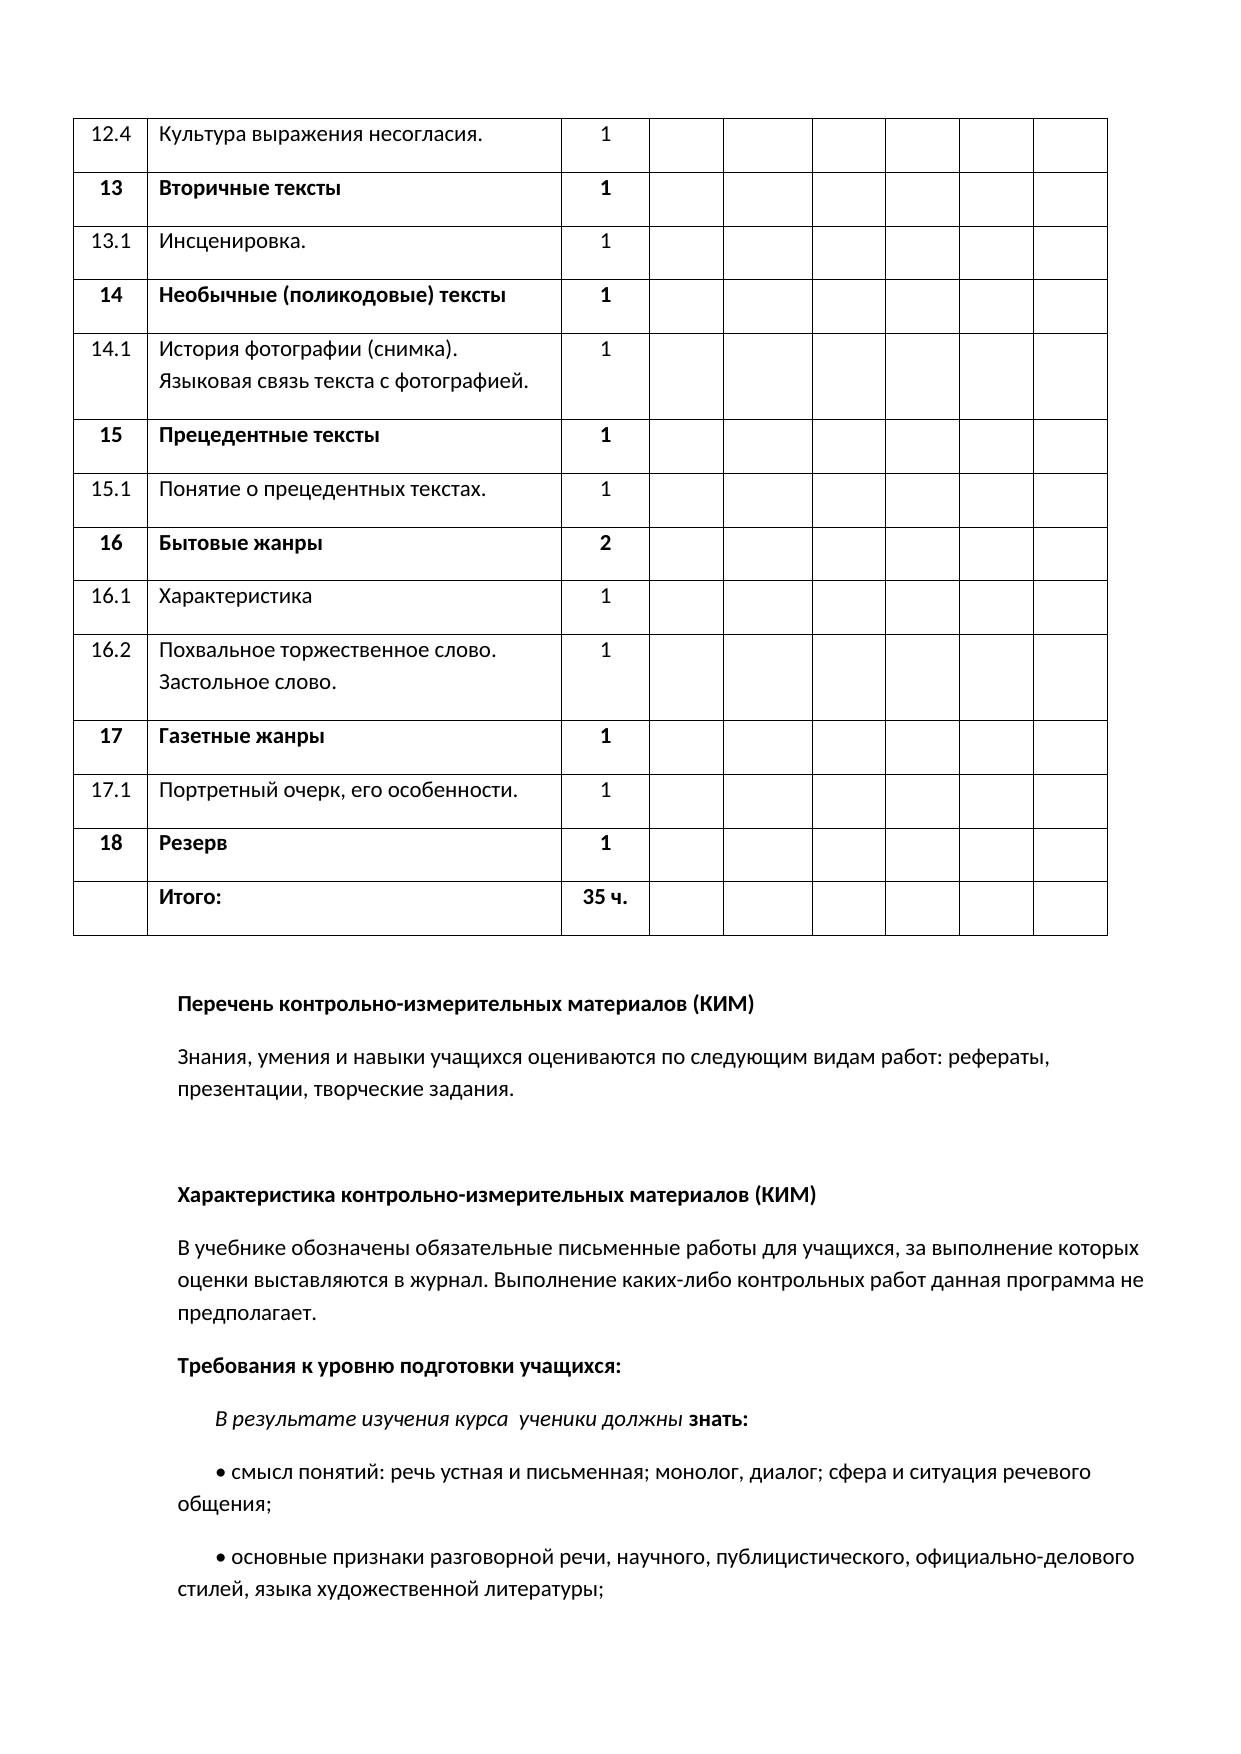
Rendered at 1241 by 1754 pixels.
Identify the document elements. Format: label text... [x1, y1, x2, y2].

table_cell [1034, 775, 1107, 827]
table_cell [1034, 829, 1107, 881]
table_cell Похвальное торжественное слово. Застольное слово. [148, 635, 561, 720]
table_cell [813, 829, 885, 881]
table_cell [886, 474, 959, 527]
table_cell [74, 882, 147, 935]
text Знания, умения и навыки учащихся оцениваются по следующим видам работ: рефераты, презентации, творческие задания. [177, 1042, 1152, 1102]
table_cell [1034, 227, 1107, 279]
table_cell [650, 173, 723, 226]
table_cell 1 [562, 334, 649, 419]
table_cell 12.4 [74, 119, 147, 172]
table_cell Прецедентные тексты [148, 420, 561, 473]
table_cell Итого: [148, 882, 561, 935]
table_cell [813, 173, 885, 226]
table_cell [886, 581, 959, 634]
table_cell [650, 474, 723, 527]
table_cell [1034, 528, 1107, 580]
table_cell [724, 173, 812, 226]
table_cell 18 [74, 829, 147, 881]
table_cell [650, 829, 723, 881]
table_cell 16.1 [74, 581, 147, 634]
table_cell 35 ч. [562, 882, 649, 935]
table_cell [650, 775, 723, 827]
table_cell [813, 581, 885, 634]
table_cell [724, 581, 812, 634]
table_cell [724, 227, 812, 279]
text • смысл понятий: речь устная и письменная; монолог, диалог; сфера и ситуация речевого общения; [177, 1457, 1152, 1517]
table_cell [650, 721, 723, 774]
table_cell [650, 227, 723, 279]
table_cell 1 [562, 721, 649, 774]
table_cell [813, 227, 885, 279]
table_cell [724, 420, 812, 473]
table_cell [650, 420, 723, 473]
table_cell 17.1 [74, 775, 147, 827]
table_cell 14 [74, 280, 147, 333]
table_cell [813, 635, 885, 720]
table_cell [650, 635, 723, 720]
table_cell [960, 721, 1033, 774]
table_cell [650, 334, 723, 419]
table_cell [960, 528, 1033, 580]
table_cell 1 [562, 280, 649, 333]
table_cell Культура выражения несогласия. [148, 119, 561, 172]
table_cell [886, 420, 959, 473]
table_cell [650, 119, 723, 172]
table_cell 1 [562, 581, 649, 634]
table_cell [960, 474, 1033, 527]
table_cell [724, 334, 812, 419]
table_cell История фотографии (снимка). Языковая связь текста с фотографией. [148, 334, 561, 419]
table_cell [960, 635, 1033, 720]
table_cell 1 [562, 474, 649, 527]
table_cell 13.1 [74, 227, 147, 279]
table_cell Газетные жанры [148, 721, 561, 774]
table_cell Резерв [148, 829, 561, 881]
text • основные признаки разговорной речи, научного, публицистического, официально-делового стилей, языка художественной литературы; [177, 1542, 1152, 1602]
table_cell [1034, 334, 1107, 419]
table_cell 1 [562, 227, 649, 279]
table_cell [724, 474, 812, 527]
table_cell [724, 280, 812, 333]
table_cell [1034, 581, 1107, 634]
table_cell [813, 474, 885, 527]
table_cell [813, 334, 885, 419]
table_cell 15.1 [74, 474, 147, 527]
table_cell [724, 882, 812, 935]
text В учебнике обозначены обязательные письменные работы для учащихся, за выполнение которых оценки выставляются в журнал. Выполнение каких-либо контрольных работ данная программа не предполагает. [177, 1233, 1152, 1326]
table_cell [724, 635, 812, 720]
text В результате изучения курса ученики должны знать: [177, 1404, 1152, 1432]
table_cell 1 [562, 420, 649, 473]
table_cell [724, 829, 812, 881]
table_cell [724, 775, 812, 827]
table_cell [813, 721, 885, 774]
table_cell [886, 829, 959, 881]
table_cell [960, 334, 1033, 419]
table_cell [886, 775, 959, 827]
table_cell [1034, 882, 1107, 935]
table_cell Инсценировка. [148, 227, 561, 279]
text Характеристика контрольно-измерительных материалов (КИМ) [177, 1180, 1152, 1208]
table_cell Характеристика [148, 581, 561, 634]
table_cell Портретный очерк, его особенности. [148, 775, 561, 827]
table_cell [886, 334, 959, 419]
table_cell 1 [562, 829, 649, 881]
table_cell [650, 528, 723, 580]
table_cell [886, 119, 959, 172]
table_cell [1034, 280, 1107, 333]
table_cell [1034, 474, 1107, 527]
table_cell 15 [74, 420, 147, 473]
table_cell [1034, 119, 1107, 172]
table_cell Необычные (поликодовые) тексты [148, 280, 561, 333]
table_cell [1034, 721, 1107, 774]
table_cell [813, 528, 885, 580]
table_cell [960, 280, 1033, 333]
table_cell [1034, 420, 1107, 473]
table_cell [724, 119, 812, 172]
table_cell [886, 227, 959, 279]
table_cell [960, 882, 1033, 935]
table_cell [886, 280, 959, 333]
table_cell [650, 882, 723, 935]
table_cell [960, 829, 1033, 881]
table_cell 1 [562, 173, 649, 226]
table_cell [886, 635, 959, 720]
table_cell [960, 775, 1033, 827]
table_cell Вторичные тексты [148, 173, 561, 226]
table_cell Понятие о прецедентных текстах. [148, 474, 561, 527]
table_cell [724, 721, 812, 774]
table_cell 1 [562, 119, 649, 172]
table_cell [960, 420, 1033, 473]
table_cell [1034, 635, 1107, 720]
table_cell [813, 119, 885, 172]
table_cell Бытовые жанры [148, 528, 561, 580]
table_cell 2 [562, 528, 649, 580]
table_cell [650, 581, 723, 634]
table_cell [724, 528, 812, 580]
table_cell [960, 119, 1033, 172]
table_cell [960, 227, 1033, 279]
table_cell 1 [562, 635, 649, 720]
table_cell 14.1 [74, 334, 147, 419]
table_cell [813, 775, 885, 827]
table_cell [813, 420, 885, 473]
table_cell [650, 280, 723, 333]
table_cell 16 [74, 528, 147, 580]
table_cell 16.2 [74, 635, 147, 720]
table_cell [813, 280, 885, 333]
table_cell [960, 581, 1033, 634]
table_cell [886, 173, 959, 226]
table_cell 17 [74, 721, 147, 774]
table_cell 1 [562, 775, 649, 827]
text Перечень контрольно-измерительных материалов (КИМ) [177, 989, 1152, 1017]
table_cell [886, 528, 959, 580]
table_cell [886, 882, 959, 935]
table_cell [813, 882, 885, 935]
table_cell 13 [74, 173, 147, 226]
table_cell [1034, 173, 1107, 226]
table_cell [886, 721, 959, 774]
text Требования к уровню подготовки учащихся: [177, 1351, 1152, 1379]
table_cell [960, 173, 1033, 226]
